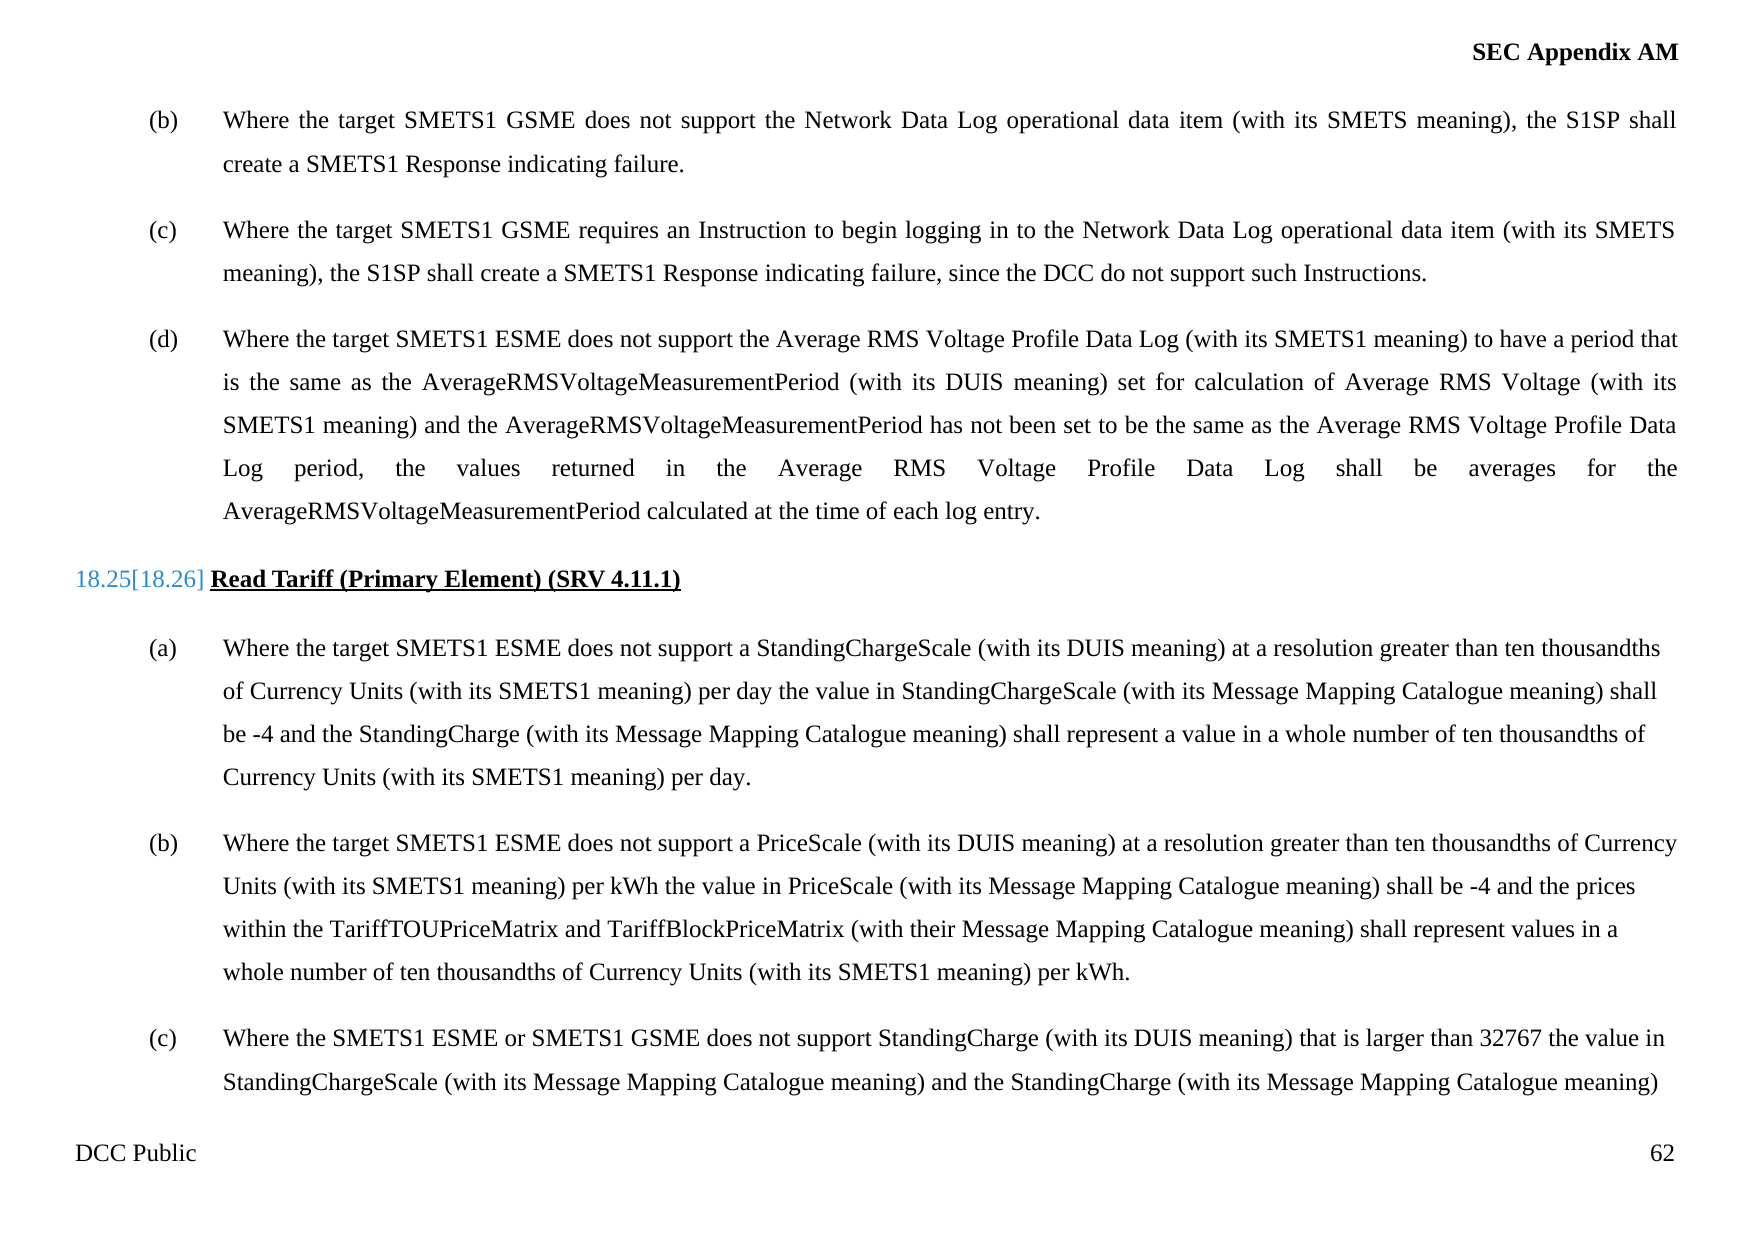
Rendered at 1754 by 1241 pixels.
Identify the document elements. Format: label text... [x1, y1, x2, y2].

subtitle Where the target SMETS1 ESME does not support the Average RMS Voltage Profile Data Log (with its SMETS1 meaning) to have a period that is the same as the AverageRMSVoltageMeasurementPeriod (with its DUIS meaning) set for calculation of Average RMS Voltage (with its SMETS1 meaning) and the AverageRMSVoltageMeasurementPeriod has not been set to be the same as the Average RMS Voltage Profile Data Log period, the values returned in the Average RMS Voltage Profile Data Log shall be averages for the AverageRMSVoltageMeasurementPeriod calculated at the time of each log entry. [149, 324, 1679, 525]
subtitle Where the target SMETS1 GSME does not support the Network Data Log operational data item (with its SMETS meaning), the S1SP shall create a SMETS1 Response indicating failure. [149, 106, 1679, 177]
subtitle Read Tariff (Primary Element) (SRV 4.11.1) [75, 564, 1679, 593]
subtitle Where the target SMETS1 GSME requires an Instruction to begin logging in to the Network Data Log operational data item (with its SMETS meaning), the S1SP shall create a SMETS1 Response indicating failure, since the DCC do not support such Instructions. [149, 215, 1679, 287]
subtitle Where the target SMETS1 ESME does not support a StandingChargeScale (with its DUIS meaning) at a resolution greater than ten thousandths of Currency Units (with its SMETS1 meaning) per day the value in StandingChargeScale (with its Message Mapping Catalogue meaning) shall be -4 and the StandingCharge (with its Message Mapping Catalogue meaning) shall represent a value in a whole number of ten thousandths of Currency Units (with its SMETS1 meaning) per day. [149, 633, 1679, 791]
subtitle Where the target SMETS1 ESME does not support a PriceScale (with its DUIS meaning) at a resolution greater than ten thousandths of Currency Units (with its SMETS1 meaning) per kWh the value in PriceScale (with its Message Mapping Catalogue meaning) shall be -4 and the prices within the TariffTOUPriceMatrix and TariffBlockPriceMatrix (with their Message Mapping Catalogue meaning) shall represent values in a whole number of ten thousandths of Currency Units (with its SMETS1 meaning) per kWh. [149, 828, 1679, 986]
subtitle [149, 1023, 1679, 1095]
